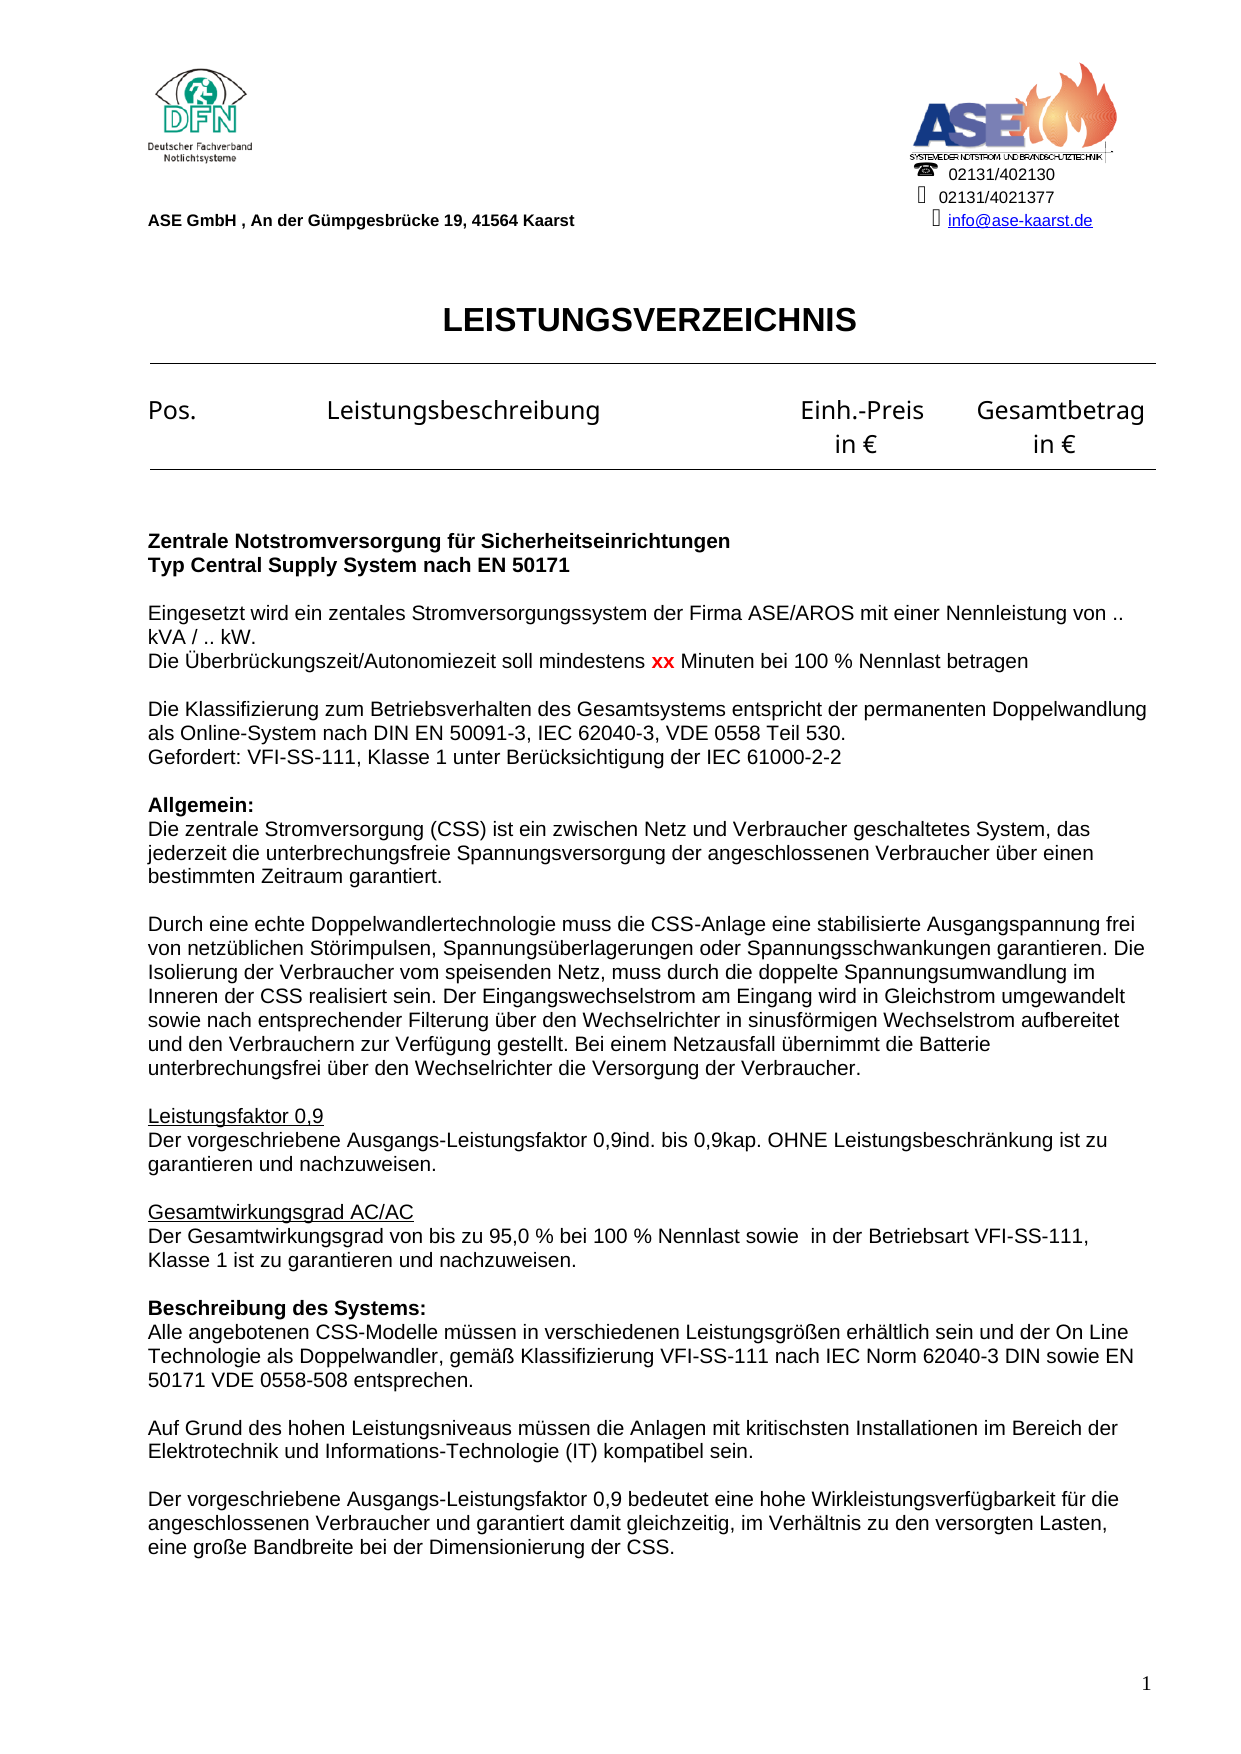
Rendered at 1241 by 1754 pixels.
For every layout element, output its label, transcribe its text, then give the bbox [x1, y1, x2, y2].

text Der vorgeschriebene Ausgangs-Leistungsfaktor 0,9 bedeutet eine hohe Wirkleistungsverfügbarkeit für die angeschlossenen Verbraucher und garantiert damit gleichzeitig, im Verhältnis zu den versorgten Lasten, eine große Bandbreite bei der Dimensionierung der CSS. [148, 1487, 1152, 1559]
subtitle Pos. Leistungsbeschreibung Einh.-Preis Gesamtbetrag in € in € [148, 393, 1152, 461]
text Beschreibung des Systems: [148, 1296, 1152, 1319]
subtitle LEISTUNGSVERZEICHNIS [148, 300, 1152, 338]
text Leistungsfaktor 0,9 [148, 1104, 1152, 1128]
text Alle angebotenen CSS-Modelle müssen in verschiedenen Leistungsgrößen erhältlich sein und der On Line Technologie als Doppelwandler, gemäß Klassifizierung VFI-SS-111 nach IEC Norm 62040-3 DIN sowie EN 50171 VDE 0558-508 entsprechen. [148, 1319, 1152, 1391]
text Der vorgeschriebene Ausgangs-Leistungsfaktor 0,9ind. bis 0,9kap. OHNE Leistungsbeschränkung ist zu garantieren und nachzuweisen. [148, 1128, 1152, 1176]
text Der Gesamtwirkungsgrad von bis zu 95,0 % bei 100 % Nennlast sowie in der Betriebsart VFI-SS-111, Klasse 1 ist zu garantieren und nachzuweisen. [148, 1224, 1152, 1272]
text Typ Central Supply System nach EN 50171 [148, 553, 1152, 577]
text Allgemein: [148, 792, 1152, 816]
text Durch eine echte Doppelwandlertechnologie muss die CSS-Anlage eine stabilisierte Ausgangspannung frei von netzüblichen Störimpulsen, Spannungsüberlagerungen oder Spannungsschwankungen garantieren. Die Isolierung der Verbraucher vom speisenden Netz, muss durch die doppelte Spannungsumwandlung im Inneren der CSS realisiert sein. Der Eingangswechselstrom am Eingang wird in Gleichstrom umgewandelt sowie nach entsprechender Filterung über den Wechselrichter in sinusförmigen Wechselstrom aufbereitet und den Verbrauchern zur Verfügung gestellt. Bei einem Netzausfall übernimmt die Batterie unterbrechungsfrei über den Wechselrichter die Versorgung der Verbraucher. [148, 912, 1152, 1080]
text Gefordert: VFI-SS-111, Klasse 1 unter Berücksichtigung der IEC 61000-2-2 [148, 744, 1152, 768]
text Eingesetzt wird ein zentales Stromversorgungssystem der Firma ASE/AROS mit einer Nennleistung von .. kVA / .. kW. [148, 601, 1152, 649]
text Die Klassifizierung zum Betriebsverhalten des Gesamtsystems entspricht der permanenten Doppelwandlung als Online-System nach DIN EN 50091-3, IEC 62040-3, VDE 0558 Teil 530. [148, 697, 1152, 744]
text Gesamtwirkungsgrad AC/AC [148, 1200, 1152, 1224]
text Auf Grund des hohen Leistungsniveaus müssen die Anlagen mit kritischsten Installationen im Bereich der Elektrotechnik und Informations-Technologie (IT) kompatibel sein. [148, 1415, 1152, 1463]
text Zentrale Notstromversorgung für Sicherheitseinrichtungen [148, 529, 1152, 553]
text Die Überbrückungszeit/Autonomiezeit soll mindestens xx Minuten bei 100 % Nennlast betragen [148, 649, 1152, 673]
text Die zentrale Stromversorgung (CSS) ist ein zwischen Netz und Verbraucher geschaltetes System, das jederzeit die unterbrechungsfreie Spannungsversorgung der angeschlossenen Verbraucher über einen bestimmten Zeitraum garantiert. [148, 816, 1152, 888]
